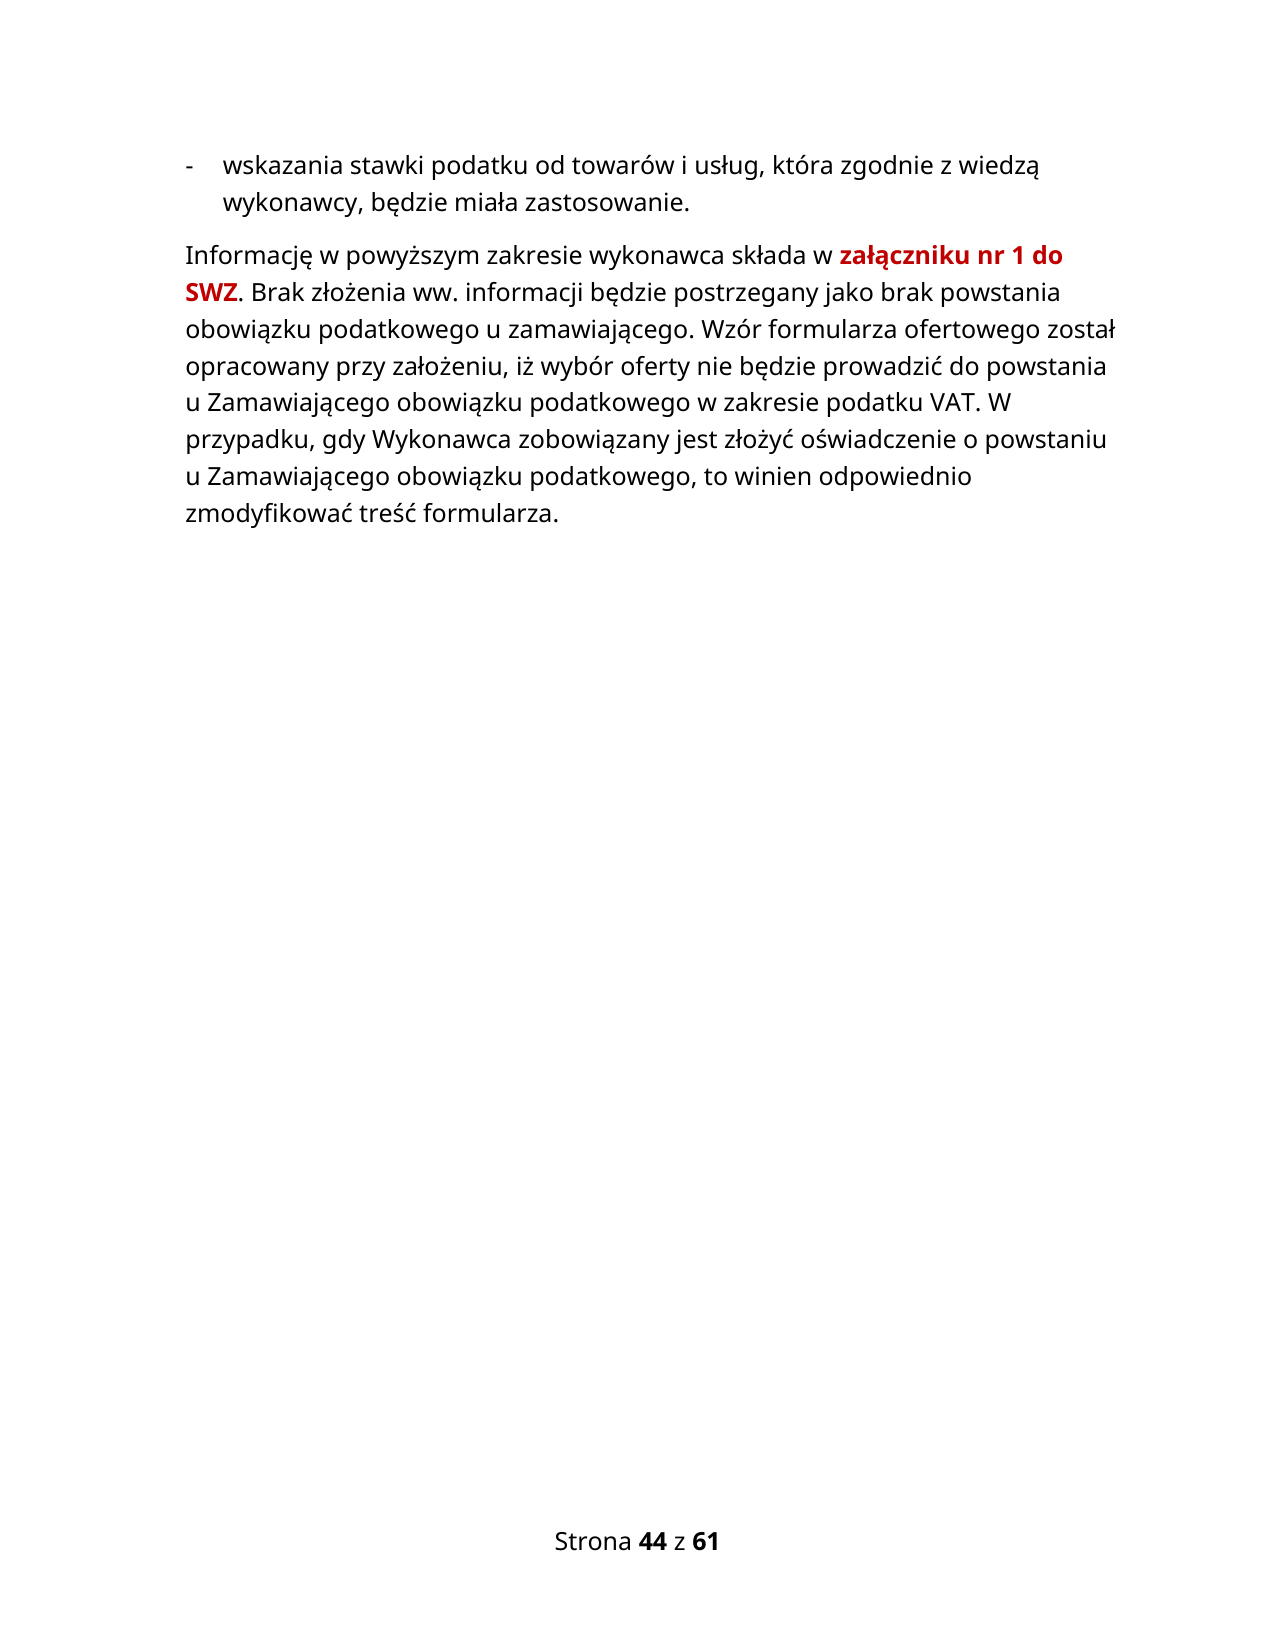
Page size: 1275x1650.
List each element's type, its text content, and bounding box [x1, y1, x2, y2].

text Informację w powyższym zakresie wykonawca składa w załączniku nr 1 do SWZ. Brak złożenia ww. informacji będzie postrzegany jako brak powstania obowiązku podatkowego u zamawiającego. Wzór formularza ofertowego został opracowany przy założeniu, iż wybór oferty nie będzie prowadzić do powstania u Zamawiającego obowiązku podatkowego w zakresie podatku VAT. W przypadku, gdy Wykonawca zobowiązany jest złożyć oświadczenie o powstaniu u Zamawiającego obowiązku podatkowego, to winien odpowiednio zmodyfikować treść formularza. [185, 238, 1127, 529]
list wskazania stawki podatku od towarów i usług, która zgodnie z wiedzą wykonawcy, będzie miała zastosowanie. [185, 148, 1127, 218]
